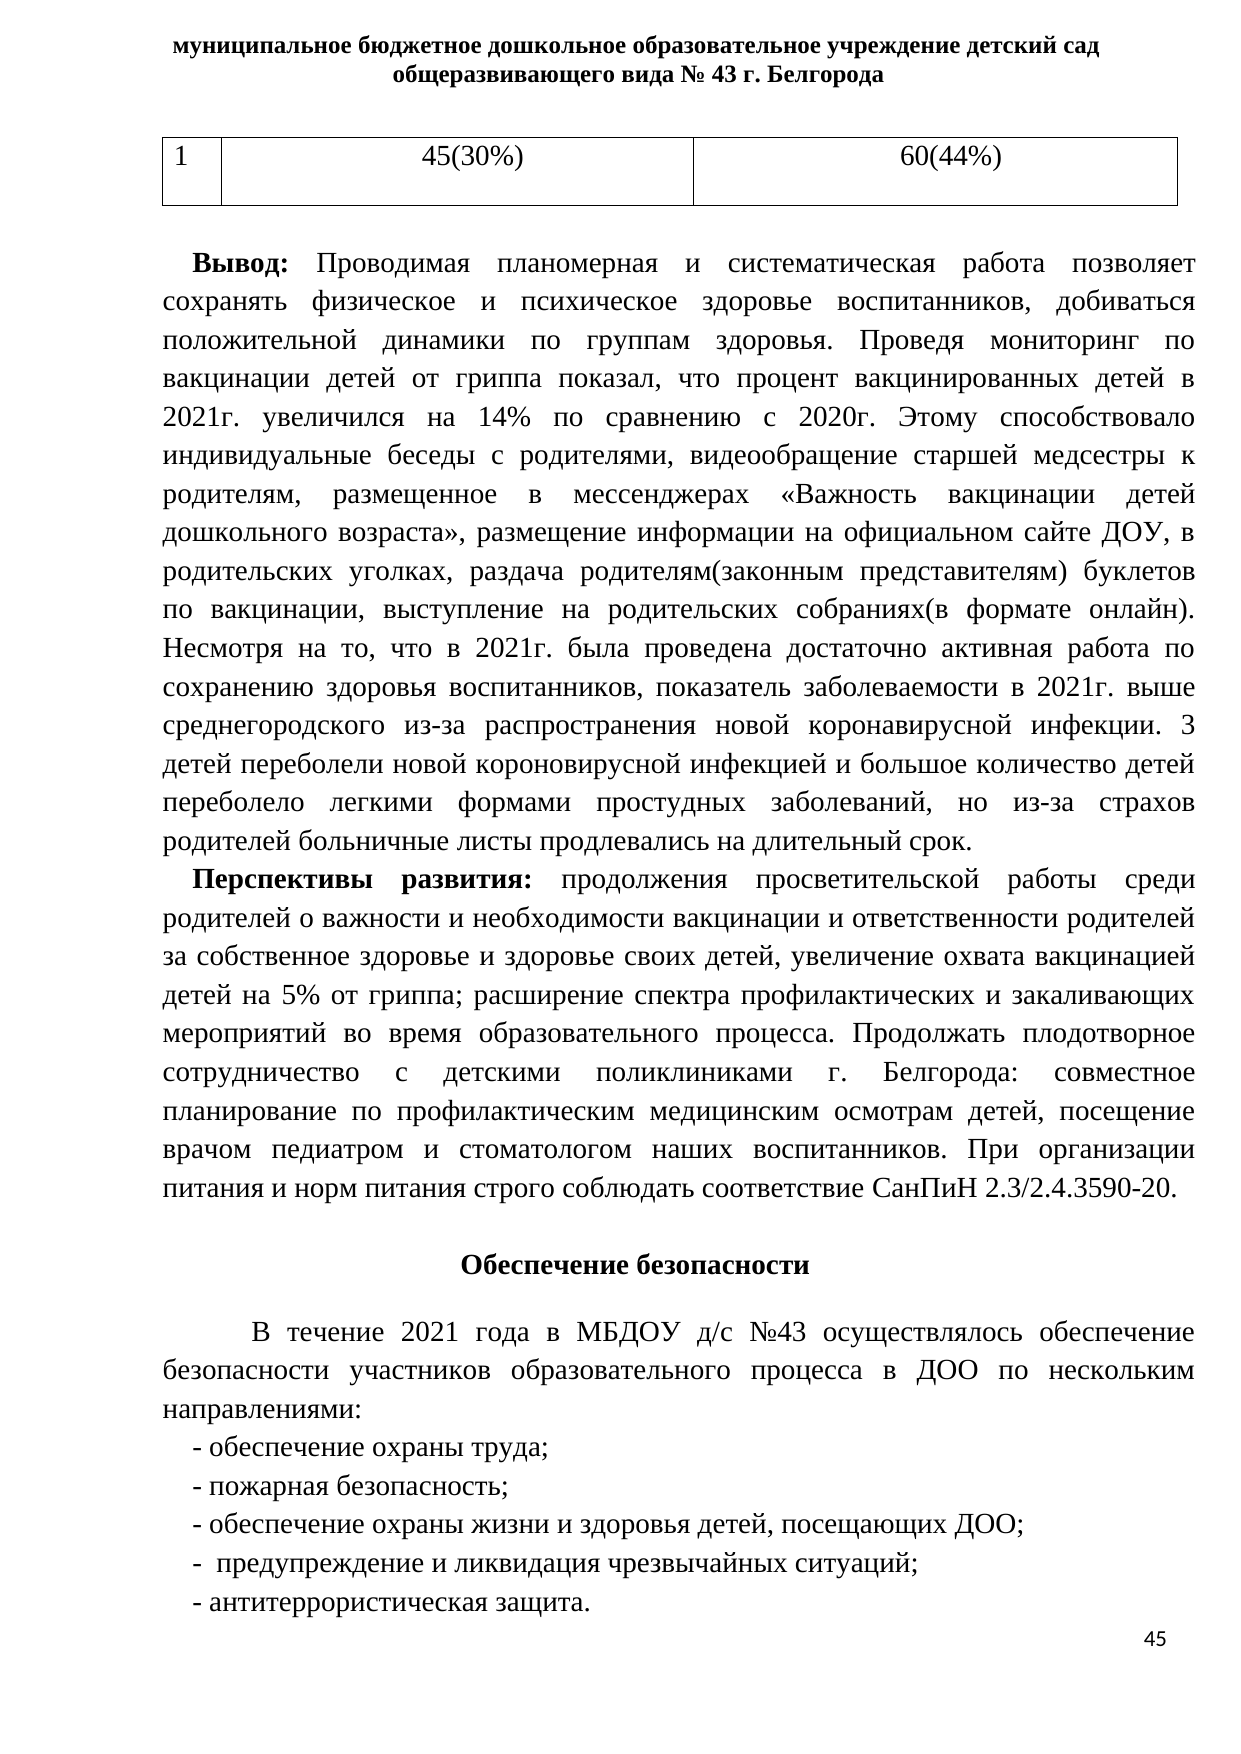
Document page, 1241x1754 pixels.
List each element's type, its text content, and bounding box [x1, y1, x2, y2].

text Обеспечение безопасности [103, 1247, 1167, 1280]
text Вывод: Проводимая планомерная и систематическая работа позволяет сохранять физическое и психическое здоровье воспитанников, добиваться положительной динамики по группам здоровья. Проведя мониторинг по вакцинации детей от гриппа показал, что процент вакцинированных детей в 2021г. увеличился на 14% по сравнению с 2020г. Этому способствовало индивидуальные беседы с родителями, видеообращение старшей медсестры к родителям, размещенное в мессенджерах «Важность вакцинации детей дошкольного возраста», размещение информации на официальном сайте ДОУ, в родительских уголках, раздача родителям(законным представителям) буклетов по вакцинации, выступление на родительских собраниях(в формате онлайн). Несмотря на то, что в 2021г. была проведена достаточно активная работа по сохранению здоровья воспитанников, показатель заболеваемости в 2021г. выше среднегородского из-за распространения новой коронавирусной инфекции. 3 детей переболели новой короновирусной инфекцией и большое количество детей переболело легкими формами простудных заболеваний, но из-за страхов родителей больничные листы продлевались на длительный срок. [162, 245, 1196, 856]
text В течение 2021 года в МБДОУ д/с №43 осуществлялось обеспечение безопасности участников образовательного процесса в ДОО по нескольким направлениями: [162, 1314, 1196, 1424]
text - предупреждение и ликвидация чрезвычайных ситуаций; [162, 1545, 1196, 1579]
text - обеспечение охраны труда; [162, 1429, 1196, 1463]
table_cell 60(44%) [694, 138, 1177, 205]
table_cell 45(30%) [222, 138, 693, 205]
text Перспективы развития: продолжения просветительской работы среди родителей о важности и необходимости вакцинации и ответственности родителей за собственное здоровье и здоровье своих детей, увеличение охвата вакцинацией детей на 5% от гриппа; расширение спектра профилактических и закаливающих мероприятий во время образовательного процесса. Продолжать плодотворное сотрудничество с детскими поликлиниками г. Белгорода: совместное планирование по профилактическим медицинским осмотрам детей, посещение врачом педиатром и стоматологом наших воспитанников. При организации питания и норм питания строго соблюдать соответствие СанПиН 2.3/2.4.3590-20. [162, 861, 1196, 1203]
table_cell 1 [163, 138, 221, 205]
text - антитеррористическая защита. [162, 1584, 1196, 1617]
text - обеспечение охраны жизни и здоровья детей, посещающих ДОО; [162, 1507, 1196, 1540]
text - пожарная безопасность; [162, 1468, 1196, 1502]
